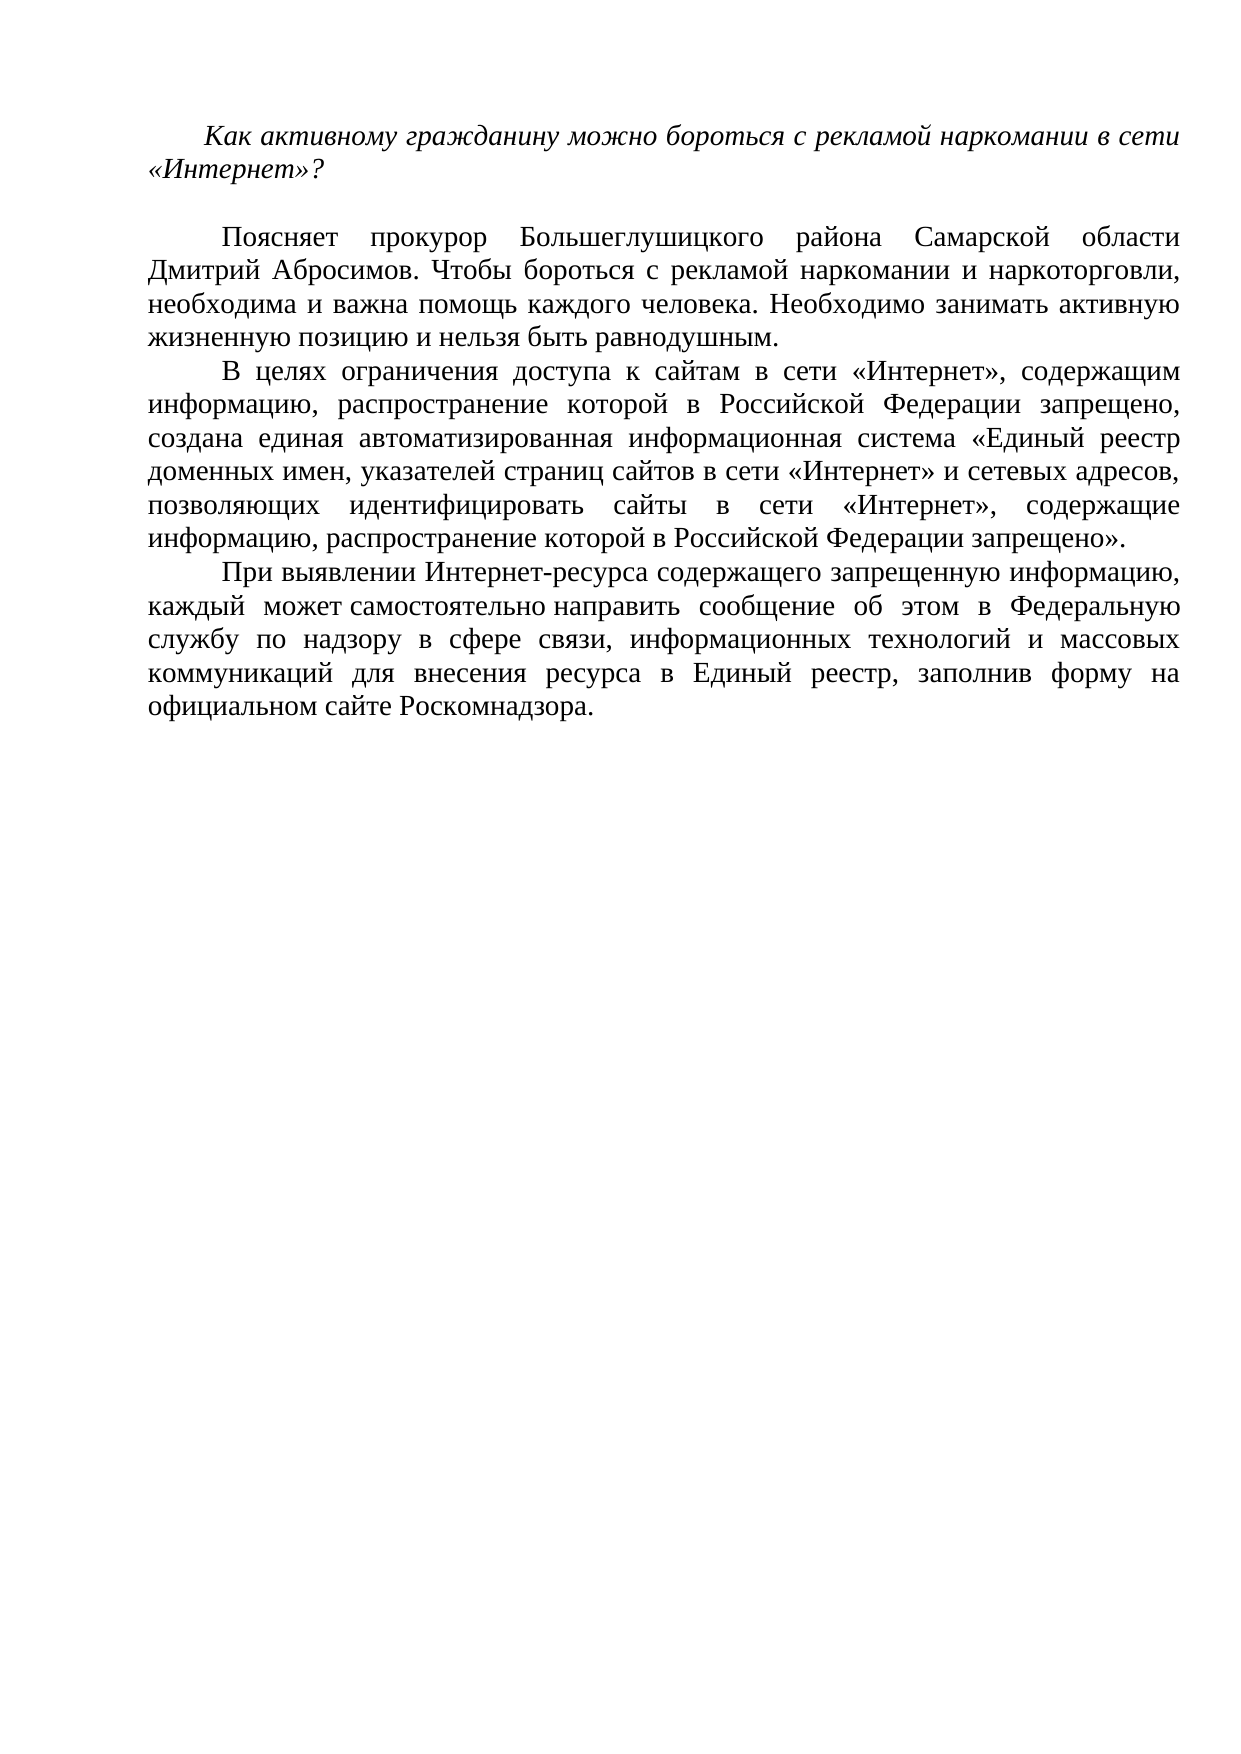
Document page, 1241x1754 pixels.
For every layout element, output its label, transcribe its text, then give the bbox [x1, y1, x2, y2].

text Как активному гражданину можно бороться с рекламой наркомании в сети «Интернет»? [148, 118, 1181, 185]
text Поясняет прокурор Большеглушицкого района Самарской области Дмитрий Абросимов. Чтобы бороться с рекламой наркомании и наркоторговли, необходима и важна помощь каждого человека. Необходимо занимать активную жизненную позицию и нельзя быть равнодушным. [148, 219, 1181, 353]
text В целях ограничения доступа к сайтам в сети «Интернет», содержащим информацию, распространение которой в Российской Федерации запрещено, создана единая автоматизированная информационная система «Единый реестр доменных имен, указателей страниц сайтов в сети «Интернет» и сетевых адресов, позволяющих идентифицировать сайты в сети «Интернет», содержащие информацию, распространение которой в Российской Федерации запрещено». [148, 353, 1181, 554]
text При выявлении Интернет-ресурса содержащего запрещенную информацию, каждый может самостоятельно направить сообщение об этом в Федеральную службу по надзору в сфере связи, информационных технологий и массовых коммуникаций для внесения ресурса в Единый реестр, заполнив форму на официальном сайте Роскомнадзора. [148, 554, 1181, 722]
